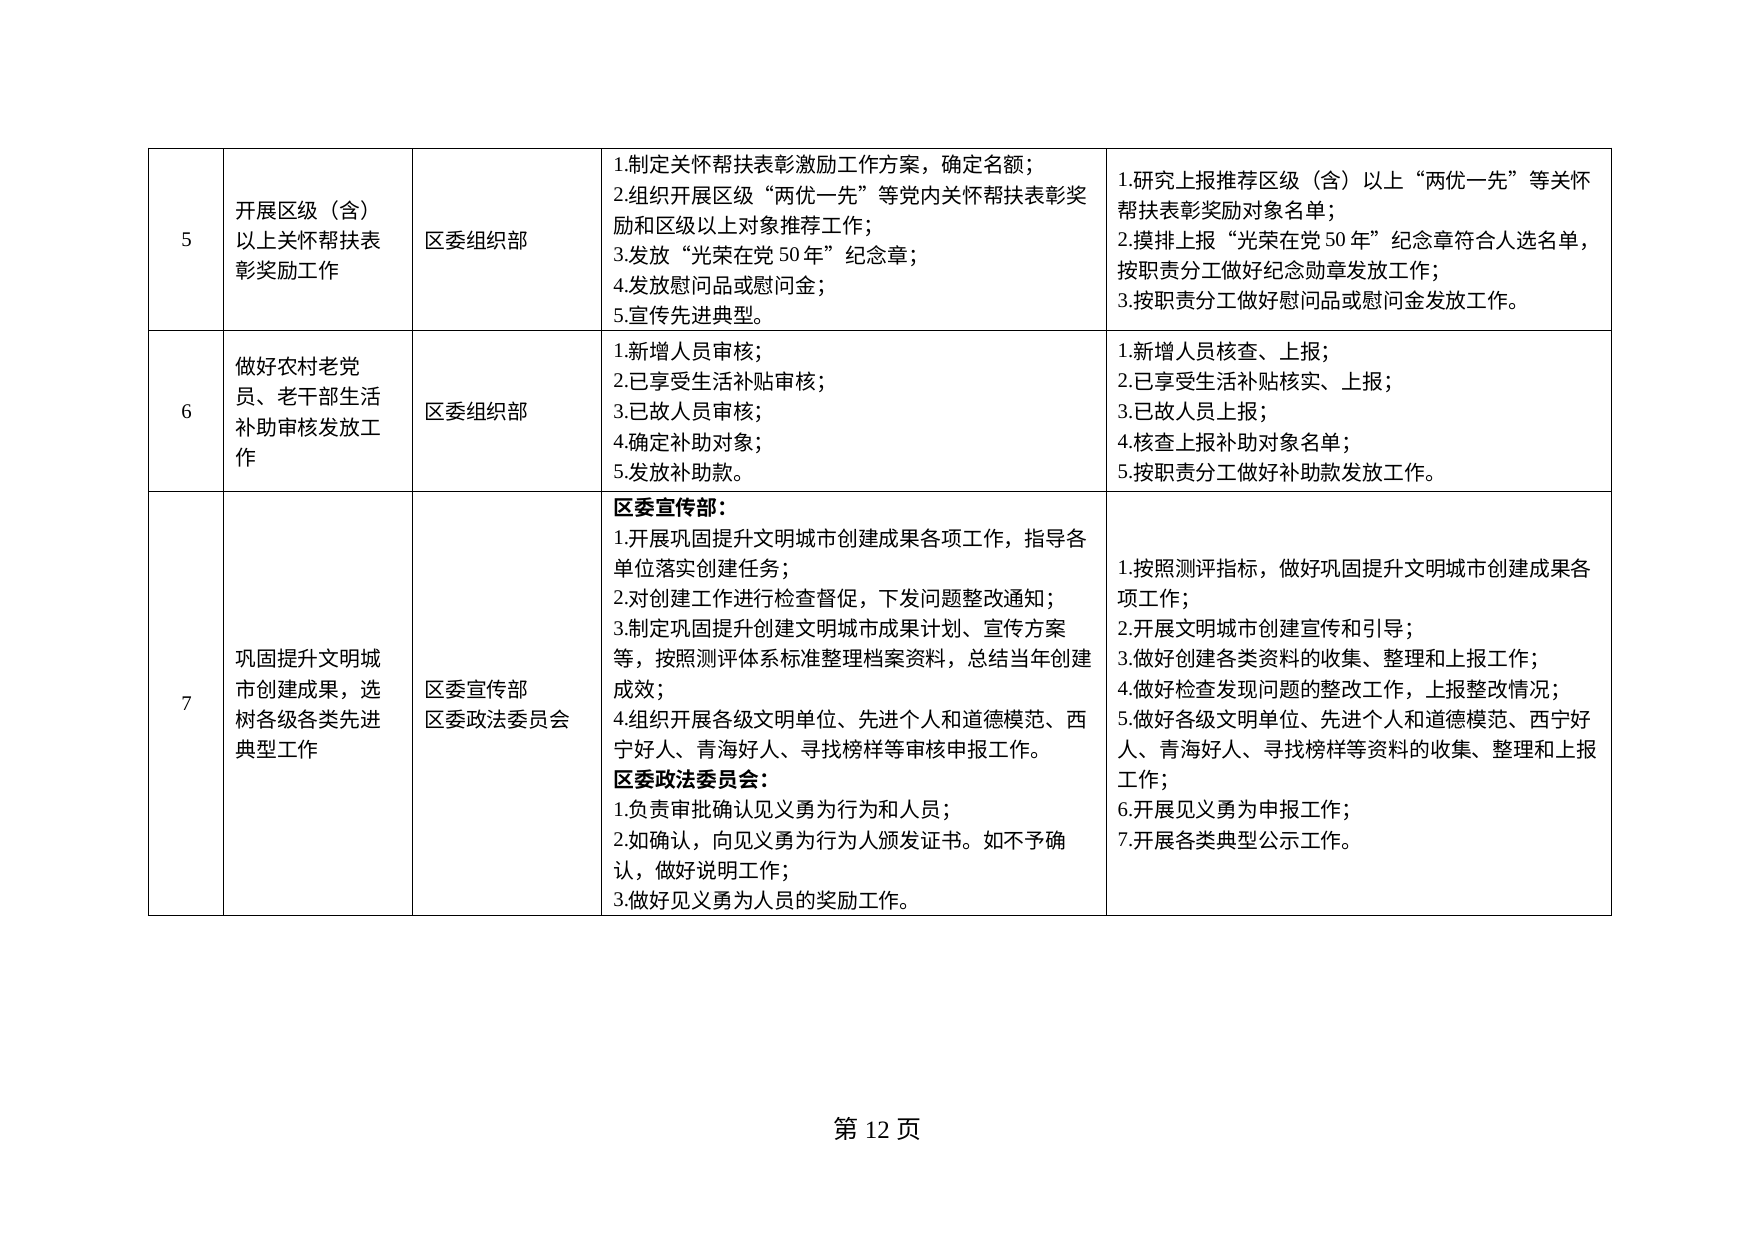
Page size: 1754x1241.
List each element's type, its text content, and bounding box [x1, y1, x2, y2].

table_cell 区委组织部 [413, 331, 601, 491]
table_cell 区委宣传部 区委政法委员会 [413, 492, 601, 914]
table_cell 1.新增人员审核； 2.已享受生活补贴审核； 3.已故人员审核； 4.确定补助对象； 5.发放补助款。 [602, 331, 1106, 491]
table_cell 做好农村老党员、老干部生活补助审核发放工作 [224, 331, 412, 491]
table_cell 1.按照测评指标，做好巩固提升文明城市创建成果各项工作； 2.开展文明城市创建宣传和引导； 3.做好创建各类资料的收集、整理和上报工作； 4.做好检查发现问题的整改工作，上报整改情况； 5.做好各级文明单位、先进个人和道德模范、西宁好人、青海好人、寻找榜样等资料的收集、整理和上报工作； 6.开展见义勇为申报工作； 7.开展各类典型公示工作。 [1107, 492, 1611, 914]
table_cell 1.研究上报推荐区级（含）以上“两优一先”等关怀帮扶表彰奖励对象名单； 2.摸排上报“光荣在党50年”纪念章符合人选名单，按职责分工做好纪念勋章发放工作； 3.按职责分工做好慰问品或慰问金发放工作。 [1107, 149, 1611, 330]
table_cell 1.新增人员核查、上报； 2.已享受生活补贴核实、上报； 3.已故人员上报； 4.核查上报补助对象名单； 5.按职责分工做好补助款发放工作。 [1107, 331, 1611, 491]
table_cell 巩固提升文明城市创建成果，选树各级各类先进典型工作 [224, 492, 412, 914]
table_cell 7 [149, 492, 223, 914]
table_cell 区委组织部 [413, 149, 601, 330]
table_cell 6 [149, 331, 223, 491]
table_cell 1.制定关怀帮扶表彰激励工作方案，确定名额； 2.组织开展区级“两优一先”等党内关怀帮扶表彰奖励和区级以上对象推荐工作； 3.发放“光荣在党50年”纪念章； 4.发放慰问品或慰问金； 5.宣传先进典型。 [602, 149, 1106, 330]
table_cell 5 [149, 149, 223, 330]
table_cell 区委宣传部： 1.开展巩固提升文明城市创建成果各项工作，指导各单位落实创建任务； 2.对创建工作进行检查督促，下发问题整改通知； 3.制定巩固提升创建文明城市成果计划、宣传方案等，按照测评体系标准整理档案资料，总结当年创建成效； 4.组织开展各级文明单位、先进个人和道德模范、西宁好人、青海好人、寻找榜样等审核申报工作。 区委政法委员会： 1.负责审批确认见义勇为行为和人员； 2.如确认，向见义勇为行为人颁发证书。如不予确认，做好说明工作； 3.做好见义勇为人员的奖励工作。 [602, 492, 1106, 914]
table_cell 开展区级（含）以上关怀帮扶表彰奖励工作 [224, 149, 412, 330]
